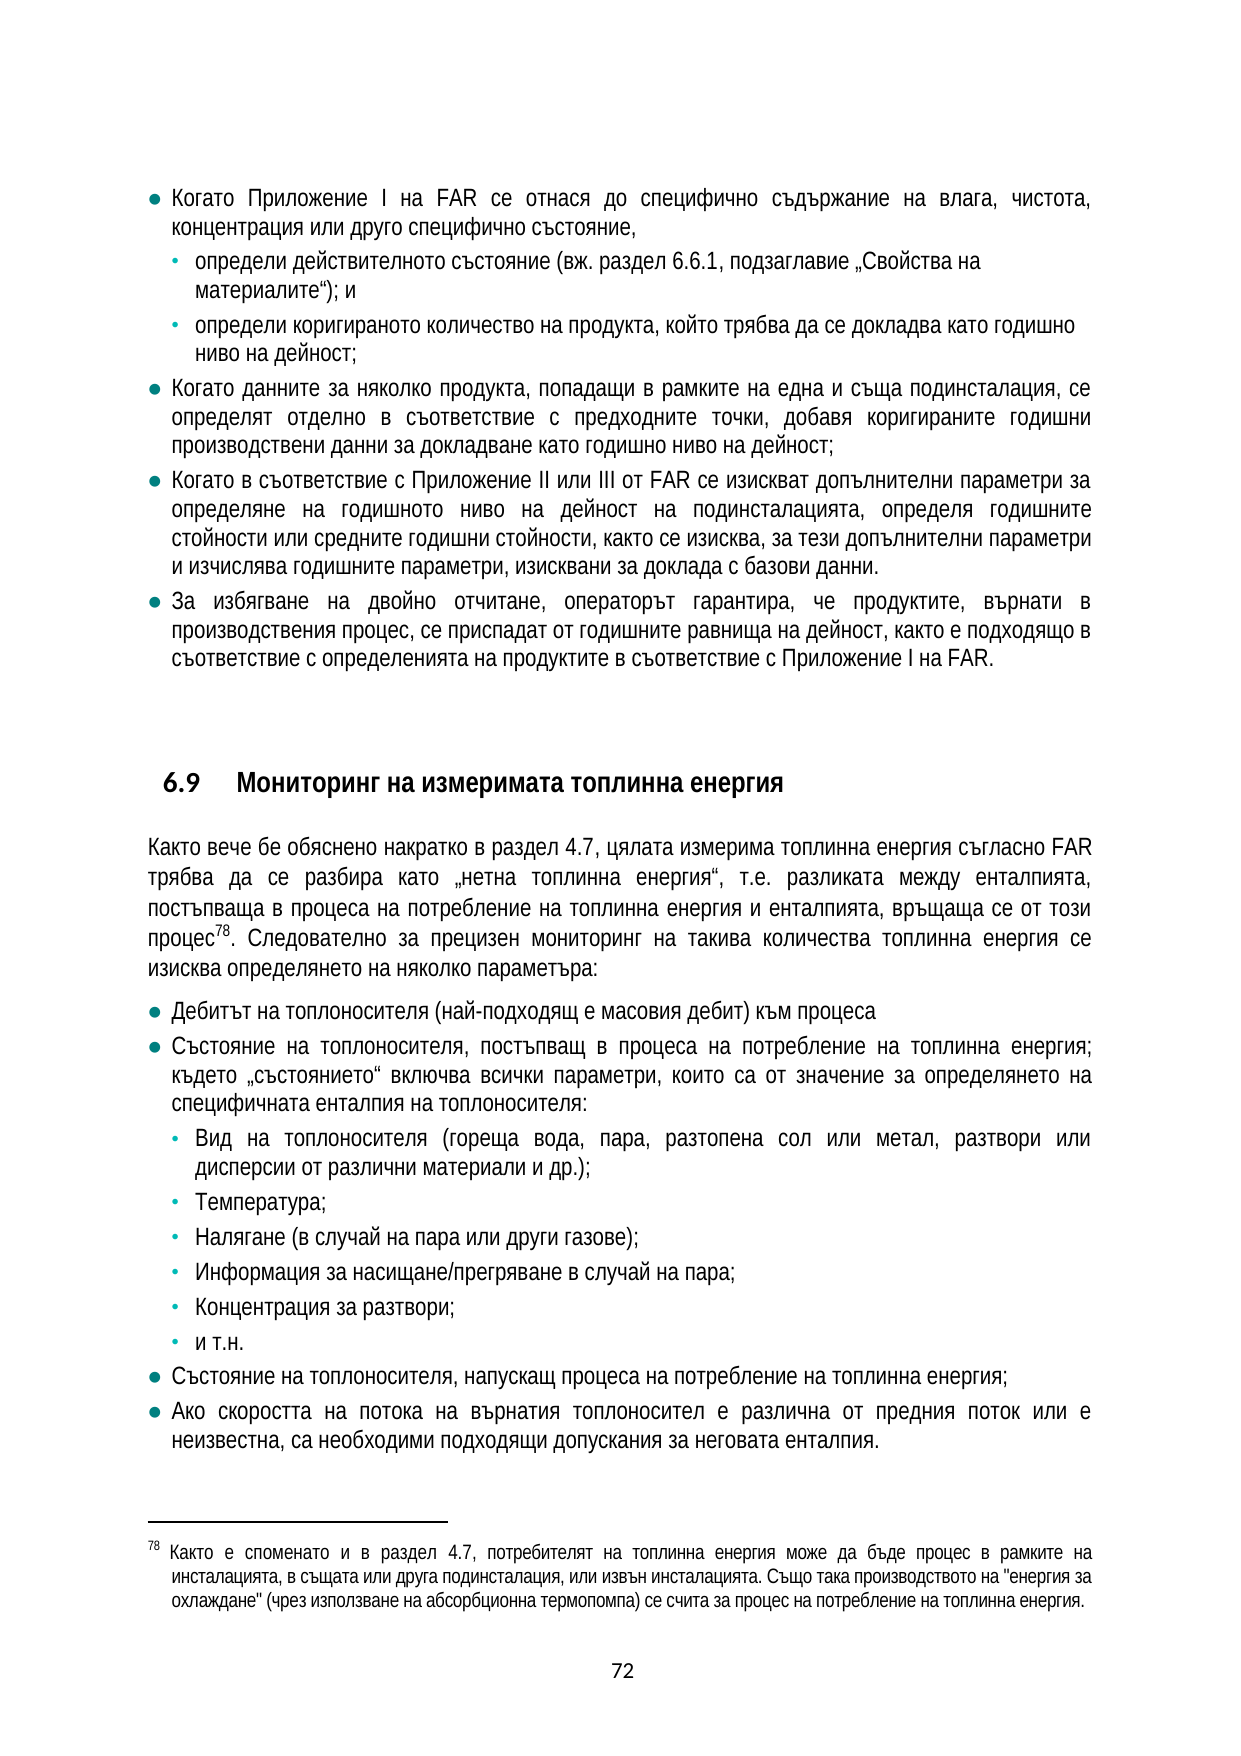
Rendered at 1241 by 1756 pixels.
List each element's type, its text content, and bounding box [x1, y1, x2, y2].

list Вид на топлоносителя (гореща вода, пара, разтопена сол или метал, разтвори или дисперсии от различни материали и др.); [171, 1123, 1093, 1181]
subtitle Мониторинг на измеримата топлинна енергия [163, 764, 1105, 800]
list Температура; [171, 1187, 1105, 1216]
list Информация за насищане/прегряване в случай на пара; [171, 1257, 1105, 1285]
text Както вече бе обяснено накратко в раздел 4.7, цялата измерима топлинна енергия съгласно FAR трябва да се разбира като „нетна топлинна енергия“, т.е. разликата между енталпията, постъпваща в процеса на потребление на топлинна енергия и енталпията, връщаща се от този процес78. Следователно за прецизен мониторинг на такива количества топлинна енергия се изисква определянето на няколко параметъра: [148, 831, 1093, 983]
list Налягане (в случай на пара или други газове); [171, 1222, 1105, 1250]
list и т.н. [171, 1326, 1105, 1355]
list Когато Приложение I на FAR се отнася до специфично съдържание на влага, чистота, концентрация или друго специфично състояние, [148, 183, 1093, 240]
list Когато в съответствие с Приложение II или III от FAR се изискват допълнителни параметри за определяне на годишното ниво на дейност на подинсталацията, определя годишните стойности или средните годишни стойности, както се изисква, за тези допълнителни параметри и изчислява годишните параметри, изисквани за доклада с базови данни. [148, 465, 1093, 580]
list Когато данните за няколко продукта, попадащи в рамките на една и съща подинсталация, се определят отделно в съответствие с предходните точки, добавя коригираните годишни производствени данни за докладване като годишно ниво на дейност; [148, 373, 1093, 459]
list определи действителното състояние (вж. раздел 6.6.1, подзаглавие „Свойства на материалите“); и [171, 246, 1105, 303]
list Концентрация за разтвори; [171, 1292, 1105, 1320]
text 78 Както е споменато и в раздел 4.7, потребителят на топлинна енергия може да бъде процес в рамките на инсталацията, в същата или друга подинсталация, или извън инсталацията. Също така производството на "енергия за охлаждане" (чрез използване на абсорбционна термопомпа) се счита за процес на потребление на топлинна енергия. [148, 1538, 1093, 1611]
list Дебитът на топлоносителя (най-подходящ е масовия дебит) към процеса [148, 996, 1105, 1025]
list За избягване на двойно отчитане, операторът гарантира, че продуктите, върнати в производствения процес, се приспадат от годишните равнища на дейност, както е подходящо в съответствие с определенията на продуктите в съответствие с Приложение I на FAR. [148, 586, 1093, 672]
list Ако скоростта на потока на върнатия топлоносител е различна от предния поток или е неизвестна, са необходими подходящи допускания за неговата енталпия. [148, 1396, 1093, 1453]
list определи коригираното количество на продукта, който трябва да се докладва като годишно ниво на дейност; [171, 309, 1105, 367]
list Състояние на топлоносителя, постъпващ в процеса на потребление на топлинна енергия; където „състоянието“ включва всички параметри, които са от значение за определянето на специфичната енталпия на топлоносителя: [148, 1031, 1093, 1117]
list Състояние на топлоносителя, напускащ процеса на потребление на топлинна енергия; [148, 1361, 1105, 1390]
